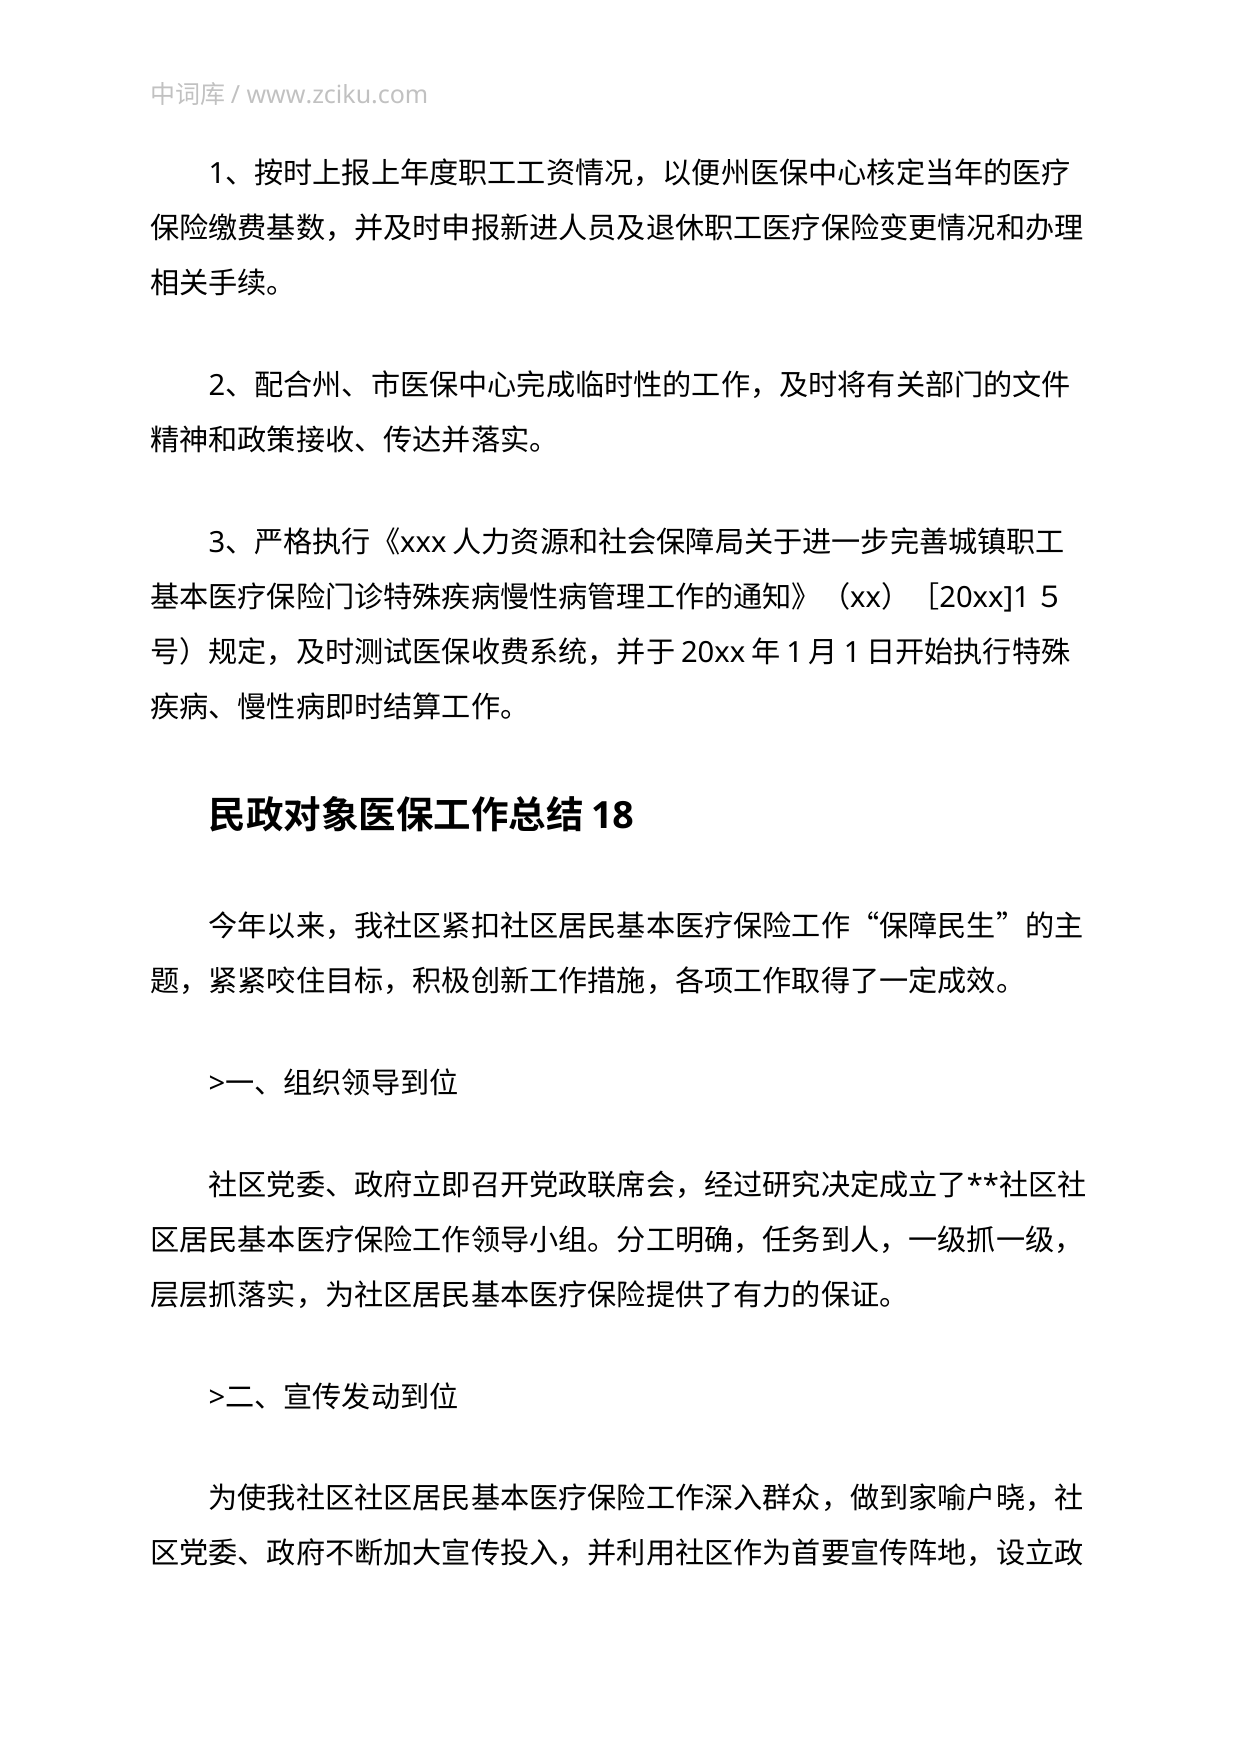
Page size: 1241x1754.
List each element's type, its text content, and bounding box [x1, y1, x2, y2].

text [150, 1475, 1090, 1572]
text 3、严格执行《xxx人力资源和社会保障局关于进一步完善城镇职工基本医疗保险门诊特殊疾病慢性病管理工作的通知》（xx）［20xx]1５号）规定，及时测试医保收费系统，并于20xx年1月1日开始执行特殊疾病、慢性病即时结算工作。 [150, 518, 1090, 726]
text >二、宣传发动到位 [150, 1373, 1090, 1416]
text 社区党委、政府立即召开党政联席会，经过研究决定成立了**社区社区居民基本医疗保险工作领导小组。分工明确，任务到人，一级抓一级，层层抓落实，为社区居民基本医疗保险提供了有力的保证。 [150, 1161, 1090, 1314]
text 2、配合州、市医保中心完成临时性的工作，及时将有关部门的文件精神和政策接收、传达并落实。 [150, 362, 1090, 459]
text 1、按时上报上年度职工工资情况，以便州医保中心核定当年的医疗保险缴费基数，并及时申报新进人员及退休职工医疗保险变更情况和办理相关手续。 [150, 150, 1090, 302]
text >一、组织领导到位 [150, 1059, 1090, 1102]
text 民政对象医保工作总结18 [150, 785, 1090, 840]
text 今年以来，我社区紧扣社区居民基本医疗保险工作“保障民生”的主题，紧紧咬住目标，积极创新工作措施，各项工作取得了一定成效。 [150, 903, 1090, 1000]
